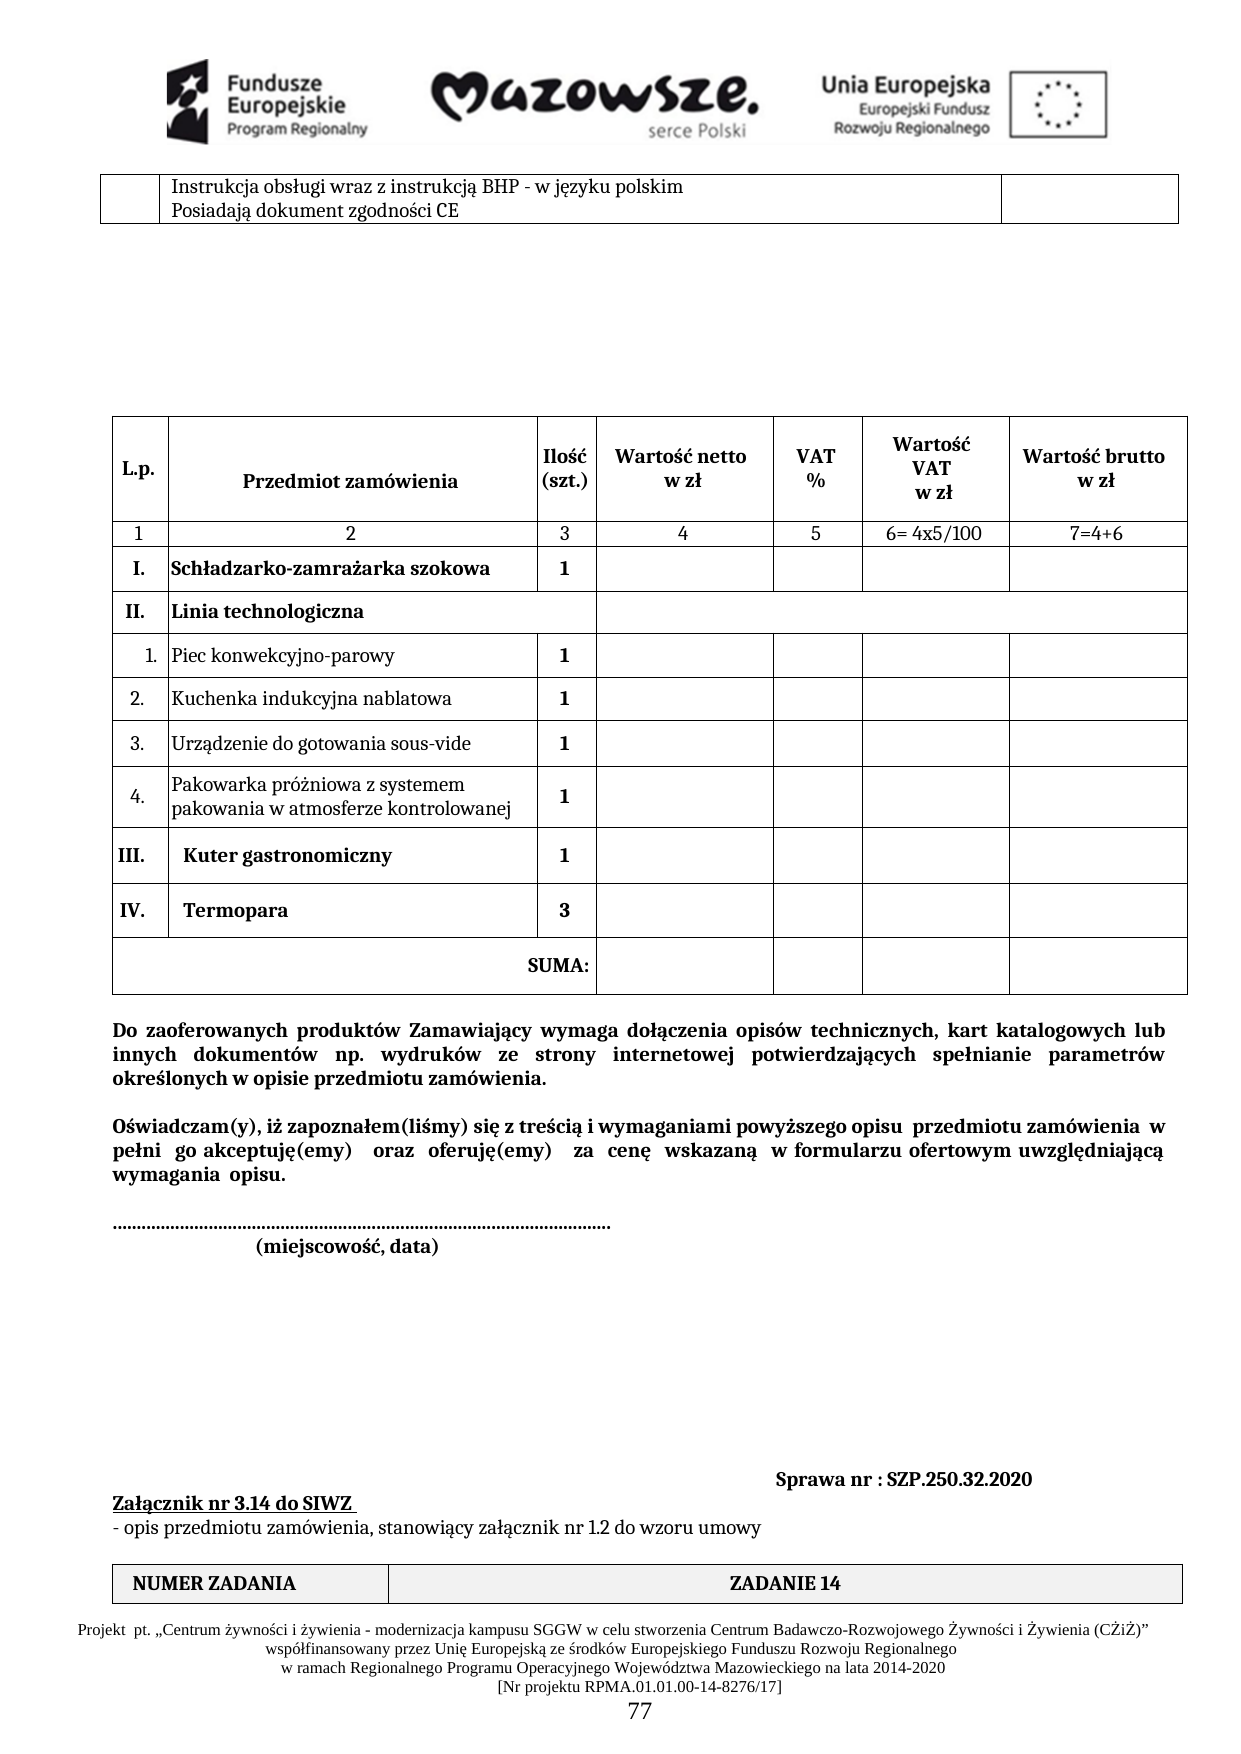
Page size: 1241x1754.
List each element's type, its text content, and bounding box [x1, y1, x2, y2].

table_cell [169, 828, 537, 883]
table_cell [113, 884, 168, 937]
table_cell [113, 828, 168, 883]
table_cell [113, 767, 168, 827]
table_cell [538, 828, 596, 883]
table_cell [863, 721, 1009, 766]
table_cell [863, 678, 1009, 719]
text Załącznik nr 3.14 do SIWZ [112, 1492, 1167, 1516]
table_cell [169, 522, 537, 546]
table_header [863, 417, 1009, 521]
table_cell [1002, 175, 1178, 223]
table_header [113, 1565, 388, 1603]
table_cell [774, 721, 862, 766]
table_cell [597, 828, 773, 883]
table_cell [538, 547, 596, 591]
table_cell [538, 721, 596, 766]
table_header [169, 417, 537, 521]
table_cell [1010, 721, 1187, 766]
text ........................................................................................................ [112, 1210, 1211, 1234]
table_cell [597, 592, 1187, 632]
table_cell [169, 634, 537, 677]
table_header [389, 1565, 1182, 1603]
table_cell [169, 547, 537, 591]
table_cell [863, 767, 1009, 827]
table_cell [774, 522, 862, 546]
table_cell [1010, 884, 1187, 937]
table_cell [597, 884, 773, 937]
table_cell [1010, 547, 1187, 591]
text - opis przedmiotu zamówienia, stanowiący załącznik nr 1.2 do wzoru umowy [112, 1516, 1167, 1539]
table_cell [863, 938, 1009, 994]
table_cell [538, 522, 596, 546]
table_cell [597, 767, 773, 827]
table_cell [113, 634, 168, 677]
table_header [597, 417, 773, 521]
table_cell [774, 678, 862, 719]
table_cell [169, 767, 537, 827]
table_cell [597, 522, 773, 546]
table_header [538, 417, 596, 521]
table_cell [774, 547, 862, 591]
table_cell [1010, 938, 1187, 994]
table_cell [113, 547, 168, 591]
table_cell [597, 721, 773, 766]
text Oświadczam(y), iż zapoznałem(liśmy) się z treścią i wymaganiami powyższego opisu przedmiotu zamówienia w pełni go akceptuję(emy) oraz oferuję(emy) za cenę wskazaną w formularzu ofertowym uwzględniającą wymagania opisu. [112, 1114, 1167, 1186]
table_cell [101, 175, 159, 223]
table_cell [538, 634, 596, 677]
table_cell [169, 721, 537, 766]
text Sprawa nr : SZP.250.32.2020 [702, 1468, 1167, 1492]
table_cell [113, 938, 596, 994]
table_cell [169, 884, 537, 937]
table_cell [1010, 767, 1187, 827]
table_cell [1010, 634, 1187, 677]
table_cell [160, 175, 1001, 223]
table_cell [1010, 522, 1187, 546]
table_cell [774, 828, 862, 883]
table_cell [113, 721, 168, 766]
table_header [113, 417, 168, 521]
text (miejscowość, data) [112, 1234, 1211, 1258]
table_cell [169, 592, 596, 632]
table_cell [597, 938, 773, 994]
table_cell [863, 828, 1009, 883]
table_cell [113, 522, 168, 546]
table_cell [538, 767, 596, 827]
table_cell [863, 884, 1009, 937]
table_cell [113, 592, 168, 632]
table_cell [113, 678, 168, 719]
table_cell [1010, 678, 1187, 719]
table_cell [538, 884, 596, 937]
text Do zaoferowanych produktów Zamawiający wymaga dołączenia opisów technicznych, kart katalogowych lub innych dokumentów np. wydruków ze strony internetowej potwierdzających spełnianie parametrów określonych w opisie przedmiotu zamówienia. [112, 1019, 1167, 1091]
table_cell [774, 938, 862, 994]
picture [166, 59, 1113, 146]
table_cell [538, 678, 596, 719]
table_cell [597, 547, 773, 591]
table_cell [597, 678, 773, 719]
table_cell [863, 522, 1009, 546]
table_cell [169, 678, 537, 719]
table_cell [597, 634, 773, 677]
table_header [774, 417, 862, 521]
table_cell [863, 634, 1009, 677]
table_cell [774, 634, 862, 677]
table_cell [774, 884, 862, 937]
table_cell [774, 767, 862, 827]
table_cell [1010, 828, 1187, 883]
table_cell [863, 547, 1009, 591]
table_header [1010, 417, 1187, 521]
